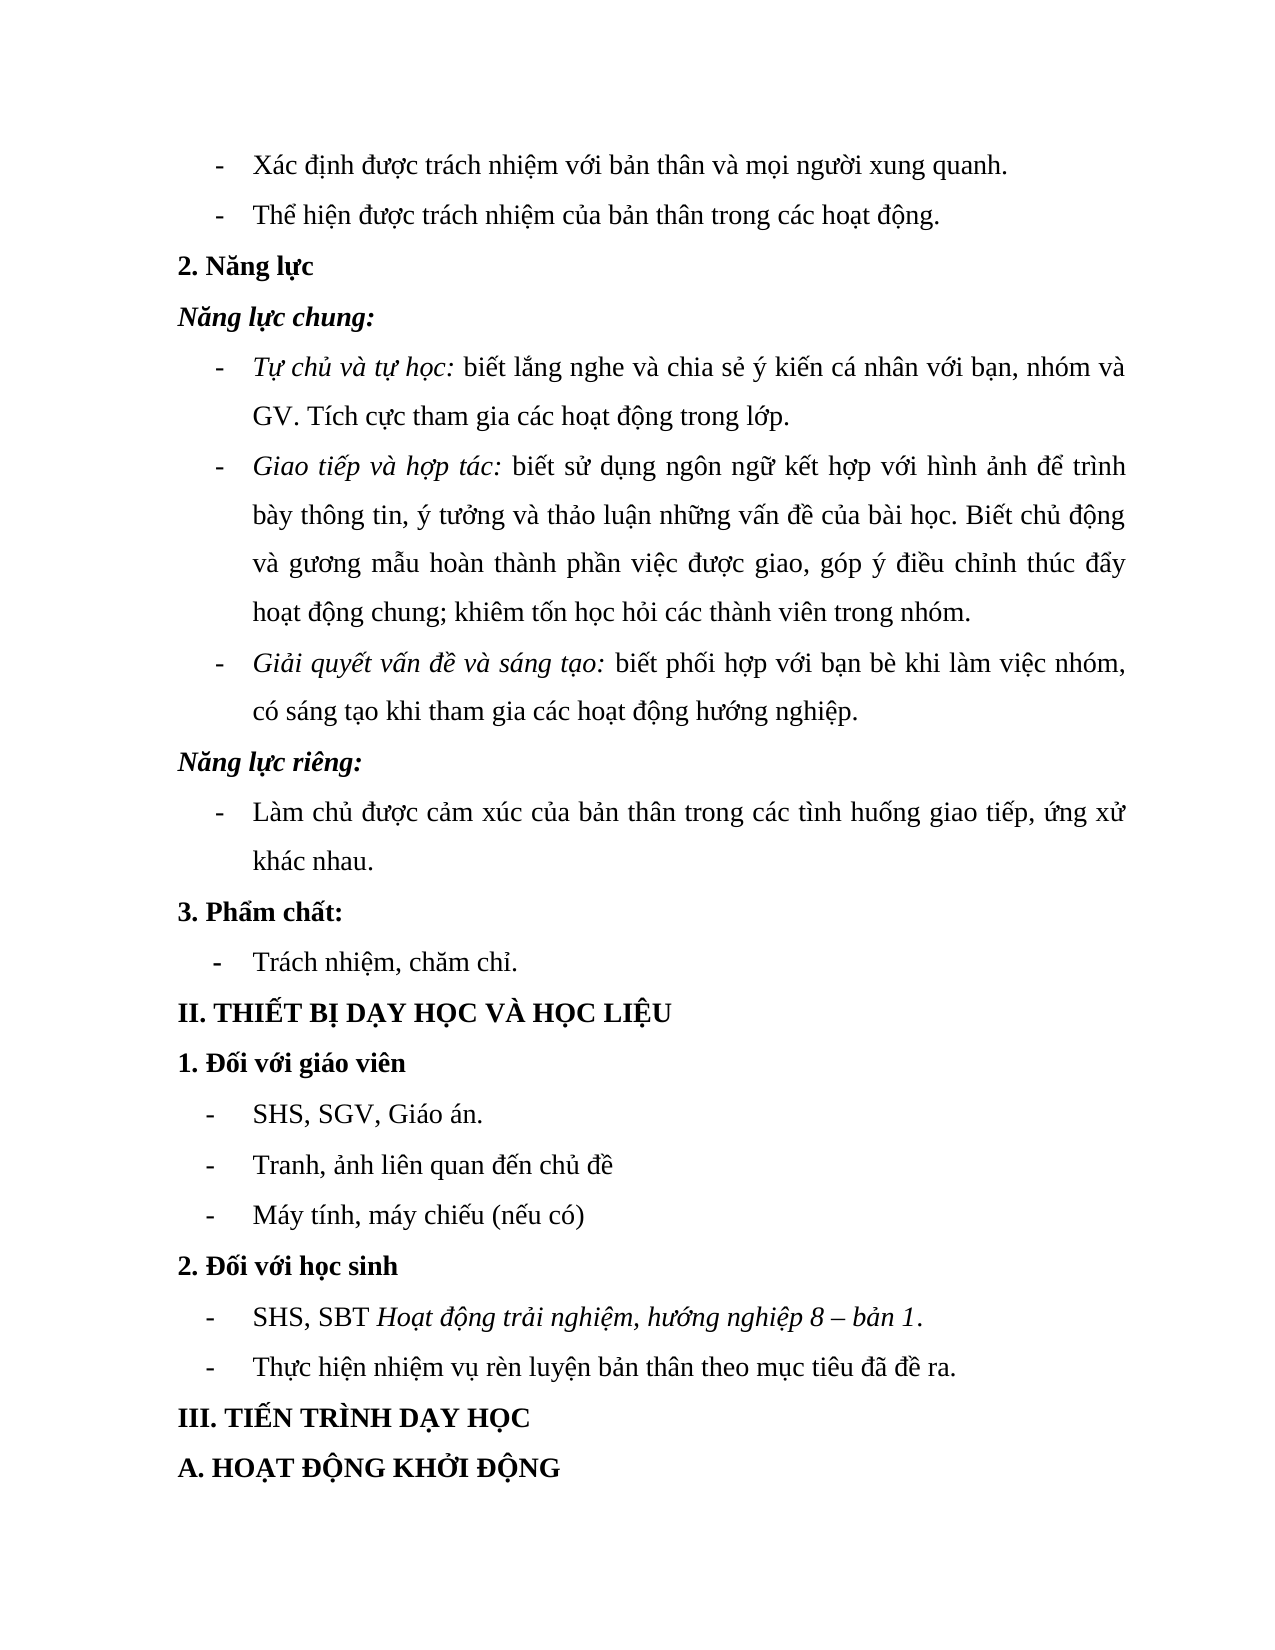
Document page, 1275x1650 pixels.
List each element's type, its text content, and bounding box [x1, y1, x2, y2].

list Thực hiện nhiệm vụ rèn luyện bản thân theo mục tiêu đã đề ra. [215, 1350, 1127, 1383]
text 1. Đối với giáo viên [177, 1046, 1127, 1079]
text II. THIẾT BỊ DẠY HỌC VÀ HỌC LIỆU [177, 996, 1127, 1028]
list Máy tính, máy chiếu (nếu có) [215, 1198, 1127, 1231]
list Giải quyết vấn đề và sáng tạo: biết phối hợp với bạn bè khi làm việc nhóm, có sáng tạo khi tham gia các hoạt động hướng nghiệp. [215, 646, 1127, 727]
text 2. Đối với học sinh [177, 1249, 1127, 1281]
text 3. Phẩm chất: [177, 894, 1127, 927]
list Làm chủ được cảm xúc của bản thân trong các tình huống giao tiếp, ứng xử khác nhau. [215, 795, 1127, 876]
list Giao tiếp và hợp tác: biết sử dụng ngôn ngữ kết hợp với hình ảnh để trình bày thông tin, ý tưởng và thảo luận những vấn đề của bài học. Biết chủ động và gương mẫu hoàn thành phần việc được giao, góp ý điều chỉnh thúc đẩy hoạt động chung; khiêm tốn học hỏi các thành viên trong nhóm. [215, 449, 1127, 627]
list Tranh, ảnh liên quan đến chủ đề [215, 1148, 1127, 1180]
list Trách nhiệm, chăm chỉ. [222, 945, 1127, 978]
list SHS, SGV, Giáo án. [215, 1097, 1127, 1129]
text III. TIẾN TRÌNH DẠY HỌC [177, 1401, 1127, 1433]
text 2. Năng lực [177, 249, 1127, 281]
list Tự chủ và tự học: biết lắng nghe và chia sẻ ý kiến cá nhân với bạn, nhóm và GV. Tích cực tham gia các hoạt động trong lớp. [215, 350, 1127, 431]
text A. HOẠT ĐỘNG KHỞI ĐỘNG [177, 1451, 1127, 1484]
list Thể hiện được trách nhiệm của bản thân trong các hoạt động. [215, 198, 1127, 231]
list Xác định được trách nhiệm với bản thân và mọi người xung quanh. [215, 148, 1127, 180]
list SHS, SBT Hoạt động trải nghiệm, hướng nghiệp 8 – bản 1. [215, 1299, 1127, 1332]
text Năng lực riêng: [177, 745, 1127, 777]
text Năng lực chung: [177, 299, 1127, 332]
